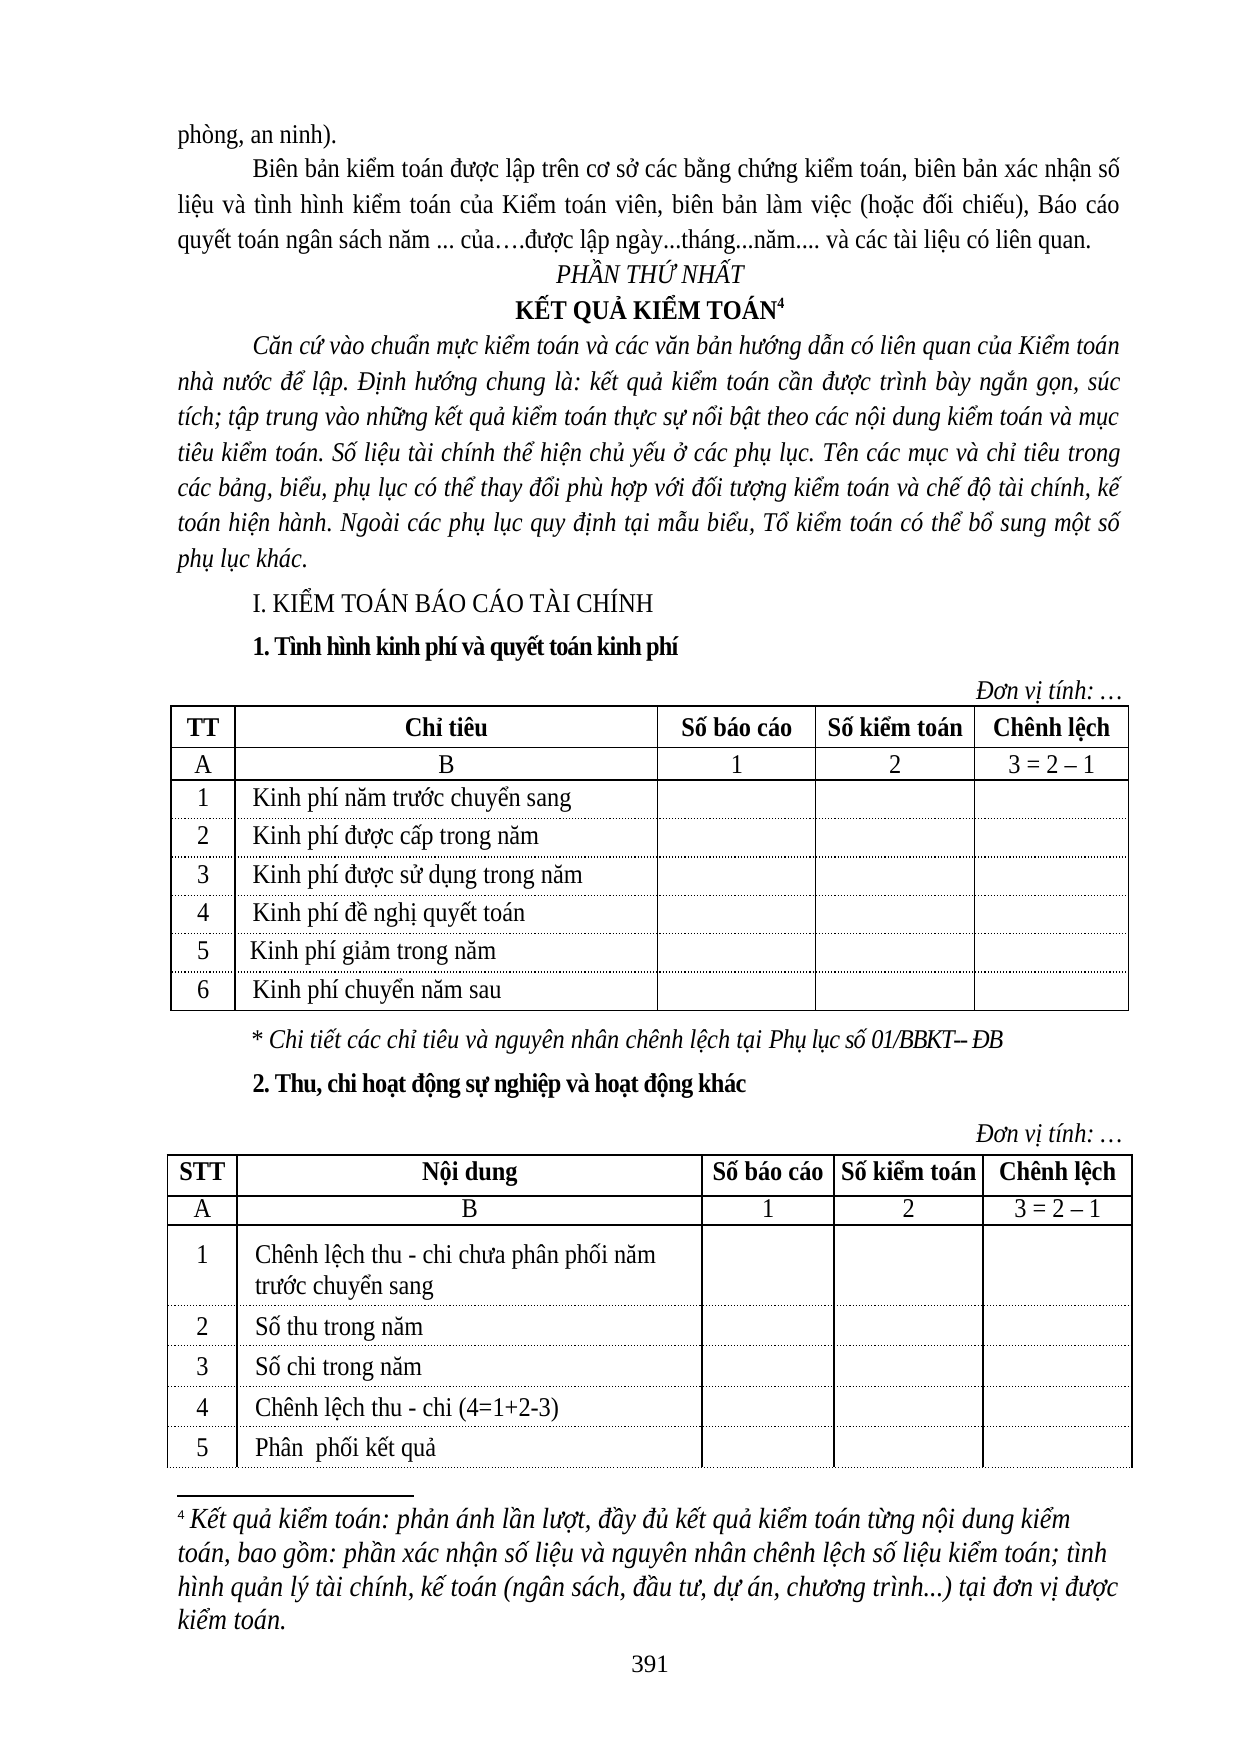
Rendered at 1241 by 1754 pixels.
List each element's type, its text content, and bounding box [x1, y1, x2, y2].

table_cell [658, 781, 815, 818]
table_cell [816, 933, 974, 971]
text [177, 118, 1122, 149]
table_cell 2 [168, 1305, 236, 1345]
table_cell [984, 1345, 1131, 1386]
text Đơn vị tính: … [177, 1117, 1122, 1148]
table_cell [658, 856, 815, 895]
table_cell 1 [703, 1197, 833, 1224]
text PHẦN THỨ NHẤT [177, 256, 1122, 291]
table_cell [975, 818, 1128, 856]
text Đơn vị tính: … [177, 674, 1122, 705]
table_cell Kinh phí được sử dụng trong năm [236, 856, 657, 895]
text * Chi tiết các chỉ tiêu và nguyên nhân chênh lệch tại Phụ lục số 01/BBKT-- ĐB [177, 1023, 1122, 1054]
table_cell [984, 1386, 1131, 1426]
table_cell 2 [816, 748, 974, 779]
table_cell [816, 818, 974, 856]
table_cell [975, 895, 1128, 933]
table_cell [703, 1386, 833, 1426]
table_cell 2 [172, 818, 234, 856]
table_cell 6 [172, 971, 234, 1010]
table_cell [975, 933, 1128, 971]
table_cell [658, 818, 815, 856]
text Biên bản kiểm toán được lập trên cơ sở các bằng chứng kiểm toán, biên bản xác nhận số liệu và tình hình kiểm toán của Kiểm toán viên, biên bản làm việc (hoặc đối chiếu), Báo cáo quyết toán ngân sách năm ... của….được lập ngày...tháng...năm.... và các tài liệu có liên quan. [177, 149, 1122, 256]
text I. KIỂM TOÁN BÁO CÁO TÀI CHÍNH [177, 587, 1122, 618]
table_cell [835, 1426, 982, 1467]
table_cell Số chi trong năm [238, 1345, 701, 1386]
table_header Số báo cáo [703, 1156, 833, 1195]
table_cell A [172, 748, 234, 779]
table_cell Phân phối kết quả [238, 1426, 701, 1467]
table_cell [835, 1386, 982, 1426]
table_cell 4 [168, 1386, 236, 1426]
table_cell [703, 1426, 833, 1467]
table_header Chênh lệch [984, 1156, 1131, 1195]
table_cell [703, 1305, 833, 1345]
table_cell [984, 1426, 1131, 1467]
table_cell [703, 1345, 833, 1386]
table_cell 3 [168, 1345, 236, 1386]
table_cell Kinh phí giảm trong năm [236, 933, 657, 971]
table_header Nội dung [238, 1156, 701, 1195]
table_cell 1 [658, 748, 815, 779]
table_cell Kinh phí năm trước chuyển sang [236, 781, 657, 818]
table_cell [658, 895, 815, 933]
table_cell [835, 1305, 982, 1345]
table_cell 3 = 2 – 1 [984, 1197, 1131, 1224]
table_cell [984, 1305, 1131, 1345]
table_cell [658, 933, 815, 971]
table_cell [975, 971, 1128, 1010]
table_cell B [238, 1197, 701, 1224]
table_cell Kinh phí đề nghị quyết toán [236, 895, 657, 933]
table_cell [975, 856, 1128, 895]
table_cell 5 [172, 933, 234, 971]
table_cell [658, 971, 815, 1010]
table_header Số báo cáo [658, 707, 815, 747]
table_cell [835, 1345, 982, 1386]
table_cell 1 [172, 781, 234, 818]
table_cell [984, 1226, 1131, 1304]
table_cell [816, 895, 974, 933]
table_cell [975, 781, 1128, 818]
text KẾT QUẢ KIỂM TOÁN [177, 291, 1122, 326]
table_header TT [172, 707, 234, 747]
table_cell [835, 1226, 982, 1304]
table_cell [703, 1226, 833, 1304]
table_header Chênh lệch [975, 707, 1128, 747]
table_cell B [236, 748, 657, 779]
table_cell 2 [835, 1197, 982, 1224]
table_cell 4 [172, 895, 234, 933]
table_cell Chênh lệch thu - chi chưa phân phối năm trước chuyển sang [238, 1226, 701, 1304]
table_cell 3 [172, 856, 234, 895]
table_cell Chênh lệch thu - chi (4=1+2-3) [238, 1386, 701, 1426]
table_cell [816, 971, 974, 1010]
table_cell 3 = 2 – 1 [975, 748, 1128, 779]
table_cell Kinh phí được cấp trong năm [236, 818, 657, 856]
table_header Chỉ tiêu [236, 707, 657, 747]
text Căn cứ vào chuẩn mực kiểm toán và các văn bản hướng dẫn có liên quan của Kiểm toán nhà nước để lập. Định hướng chung là: kết quả kiểm toán cần được trình bày ngắn gọn, súc tích; tập trung vào những kết quả kiểm toán thực sự nổi bật theo các nội dung kiểm toán và mục tiêu kiểm toán. Số liệu tài chính thể hiện chủ yếu ở các phụ lục. Tên các mục và chỉ tiêu trong các bảng, biểu, phụ lục có thể thay đổi phù hợp với đối tượng kiểm toán và chế độ tài chính, kế toán hiện hành. Ngoài các phụ lục quy định tại mẫu biểu, Tổ kiểm toán có thể bổ sung một số phụ lục khác. [177, 326, 1122, 574]
text 2. Thu, chi hoạt động sự nghiệp và hoạt động khác [252, 1067, 1122, 1098]
table_cell Số thu trong năm [238, 1305, 701, 1345]
table_cell Kinh phí chuyển năm sau [236, 971, 657, 1010]
table_cell [816, 781, 974, 818]
table_header STT [168, 1156, 236, 1195]
table_cell 5 [168, 1426, 236, 1467]
table_cell 1 [168, 1226, 236, 1304]
table_cell [816, 856, 974, 895]
table_header Số kiểm toán [816, 707, 974, 747]
table_cell A [168, 1197, 236, 1224]
table_header Số kiểm toán [835, 1156, 982, 1195]
text 1. Tình hình kinh phí và quyết toán kinh phí [177, 630, 1122, 662]
